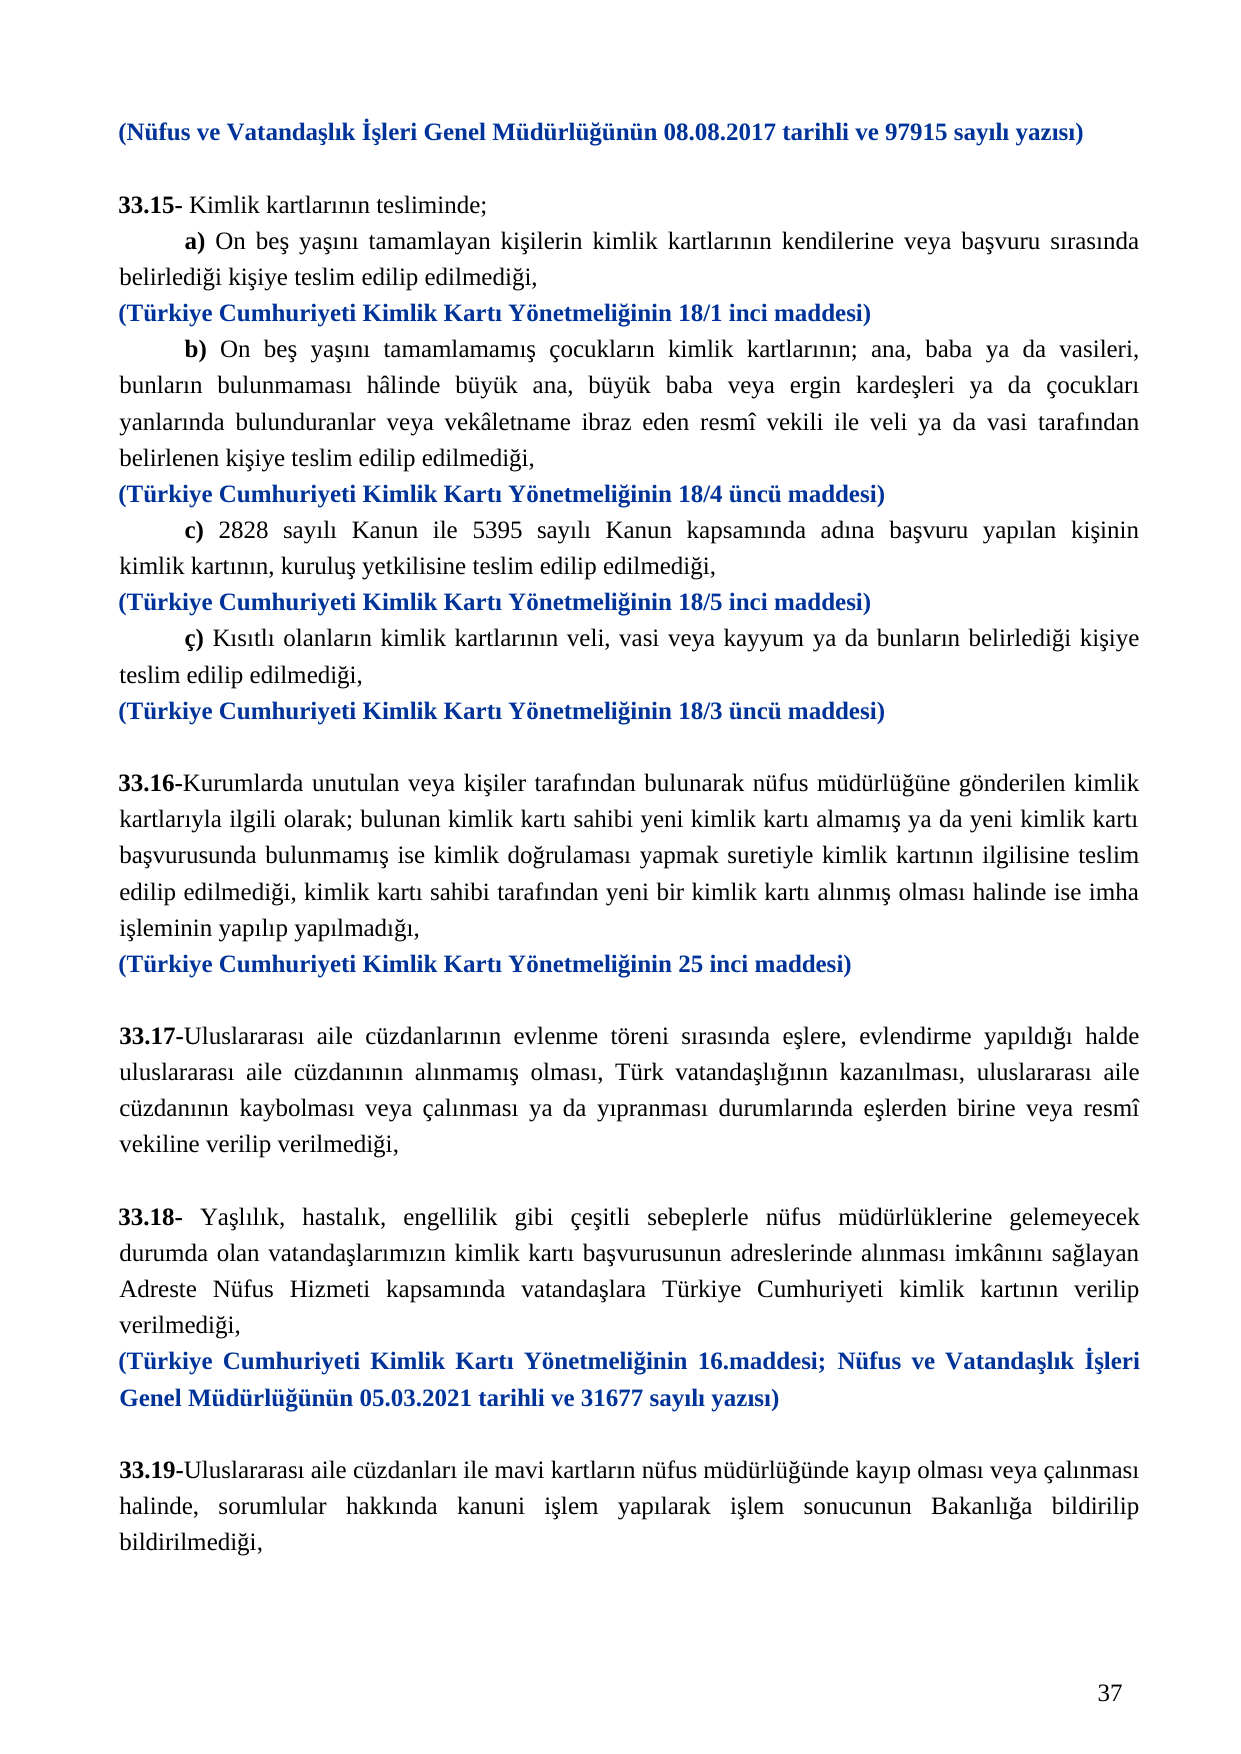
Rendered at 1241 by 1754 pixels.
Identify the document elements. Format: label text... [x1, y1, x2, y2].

text 33.19-Uluslararası aile cüzdanları ile mavi kartların nüfus müdürlüğünde kayıp olması veya çalınması halinde, sorumlular hakkında kanuni işlem yapılarak işlem sonucunun Bakanlığa bildirilip bildirilmediği, [119, 1455, 1140, 1556]
text (Türkiye Cumhuriyeti Kimlik Kartı Yönetmeliğinin 18/3 üncü maddesi) [118, 696, 1140, 724]
text 33.16-Kurumlarda unutulan veya kişiler tarafından bulunarak nüfus müdürlüğüne gönderilen kimlik kartlarıyla ilgili olarak; bulunan kimlik kartı sahibi yeni kimlik kartı almamış ya da yeni kimlik kartı başvurusunda bulunmamış ise kimlik doğrulaması yapmak suretiyle kimlik kartının ilgilisine teslim edilip edilmediği, kimlik kartı sahibi tarafından yeni bir kimlik kartı alınmış olması halinde ise imha işleminin yapılıp yapılmadığı, [118, 768, 1140, 941]
text (Türkiye Cumhuriyeti Kimlik Kartı Yönetmeliğinin 18/4 üncü maddesi) [118, 479, 1140, 508]
text 33.17-Uluslararası aile cüzdanlarının evlenme töreni sırasında eşlere, evlendirme yapıldığı halde uluslararası aile cüzdanının alınmamış olması, Türk vatandaşlığının kazanılması, uluslararası aile cüzdanının kaybolması veya çalınması ya da yıpranması durumlarında eşlerden birine veya resmî vekiline verilip verilmediği, [119, 1021, 1140, 1158]
text (Türkiye Cumhuriyeti Kimlik Kartı Yönetmeliğinin 16.maddesi; Nüfus ve Vatandaşlık İşleri Genel Müdürlüğünün 05.03.2021 tarihli ve 31677 sayılı yazısı) [118, 1346, 1140, 1411]
text a) On beş yaşını tamamlayan kişilerin kimlik kartlarının kendilerine veya başvuru sırasında belirlediği kişiye teslim edilip edilmediği, [119, 226, 1140, 291]
text (Nüfus ve Vatandaşlık İşleri Genel Müdürlüğünün 08.08.2017 tarihli ve 97915 sayılı yazısı) [118, 117, 1140, 146]
text 33.18- Yaşlılık, hastalık, engellilik gibi çeşitli sebeplerle nüfus müdürlüklerine gelemeyecek durumda olan vatandaşlarımızın kimlik kartı başvurusunun adreslerinde alınması imkânını sağlayan Adreste Nüfus Hizmeti kapsamında vatandaşlara Türkiye Cumhuriyeti kimlik kartının verilip verilmediği, [118, 1202, 1140, 1339]
text (Türkiye Cumhuriyeti Kimlik Kartı Yönetmeliğinin 25 inci maddesi) [118, 949, 1140, 978]
text c) 2828 sayılı Kanun ile 5395 sayılı Kanun kapsamında adına başvuru yapılan kişinin kimlik kartının, kuruluş yetkilisine teslim edilip edilmediği, [119, 515, 1140, 580]
text (Türkiye Cumhuriyeti Kimlik Kartı Yönetmeliğinin 18/1 inci maddesi) [118, 298, 1140, 327]
text b) On beş yaşını tamamlamamış çocukların kimlik kartlarının; ana, baba ya da vasileri, bunların bulunmaması hâlinde büyük ana, büyük baba veya ergin kardeşleri ya da çocukları yanlarında bulunduranlar veya vekâletname ibraz eden resmî vekili ile veli ya da vasi tarafından belirlenen kişiye teslim edilip edilmediği, [119, 334, 1140, 472]
text 33.15- Kimlik kartlarının tesliminde; [118, 190, 1140, 218]
text ç) Kısıtlı olanların kimlik kartlarının veli, vasi veya kayyum ya da bunların belirlediği kişiye teslim edilip edilmediği, [119, 623, 1140, 688]
text (Türkiye Cumhuriyeti Kimlik Kartı Yönetmeliğinin 18/5 inci maddesi) [118, 587, 1140, 616]
